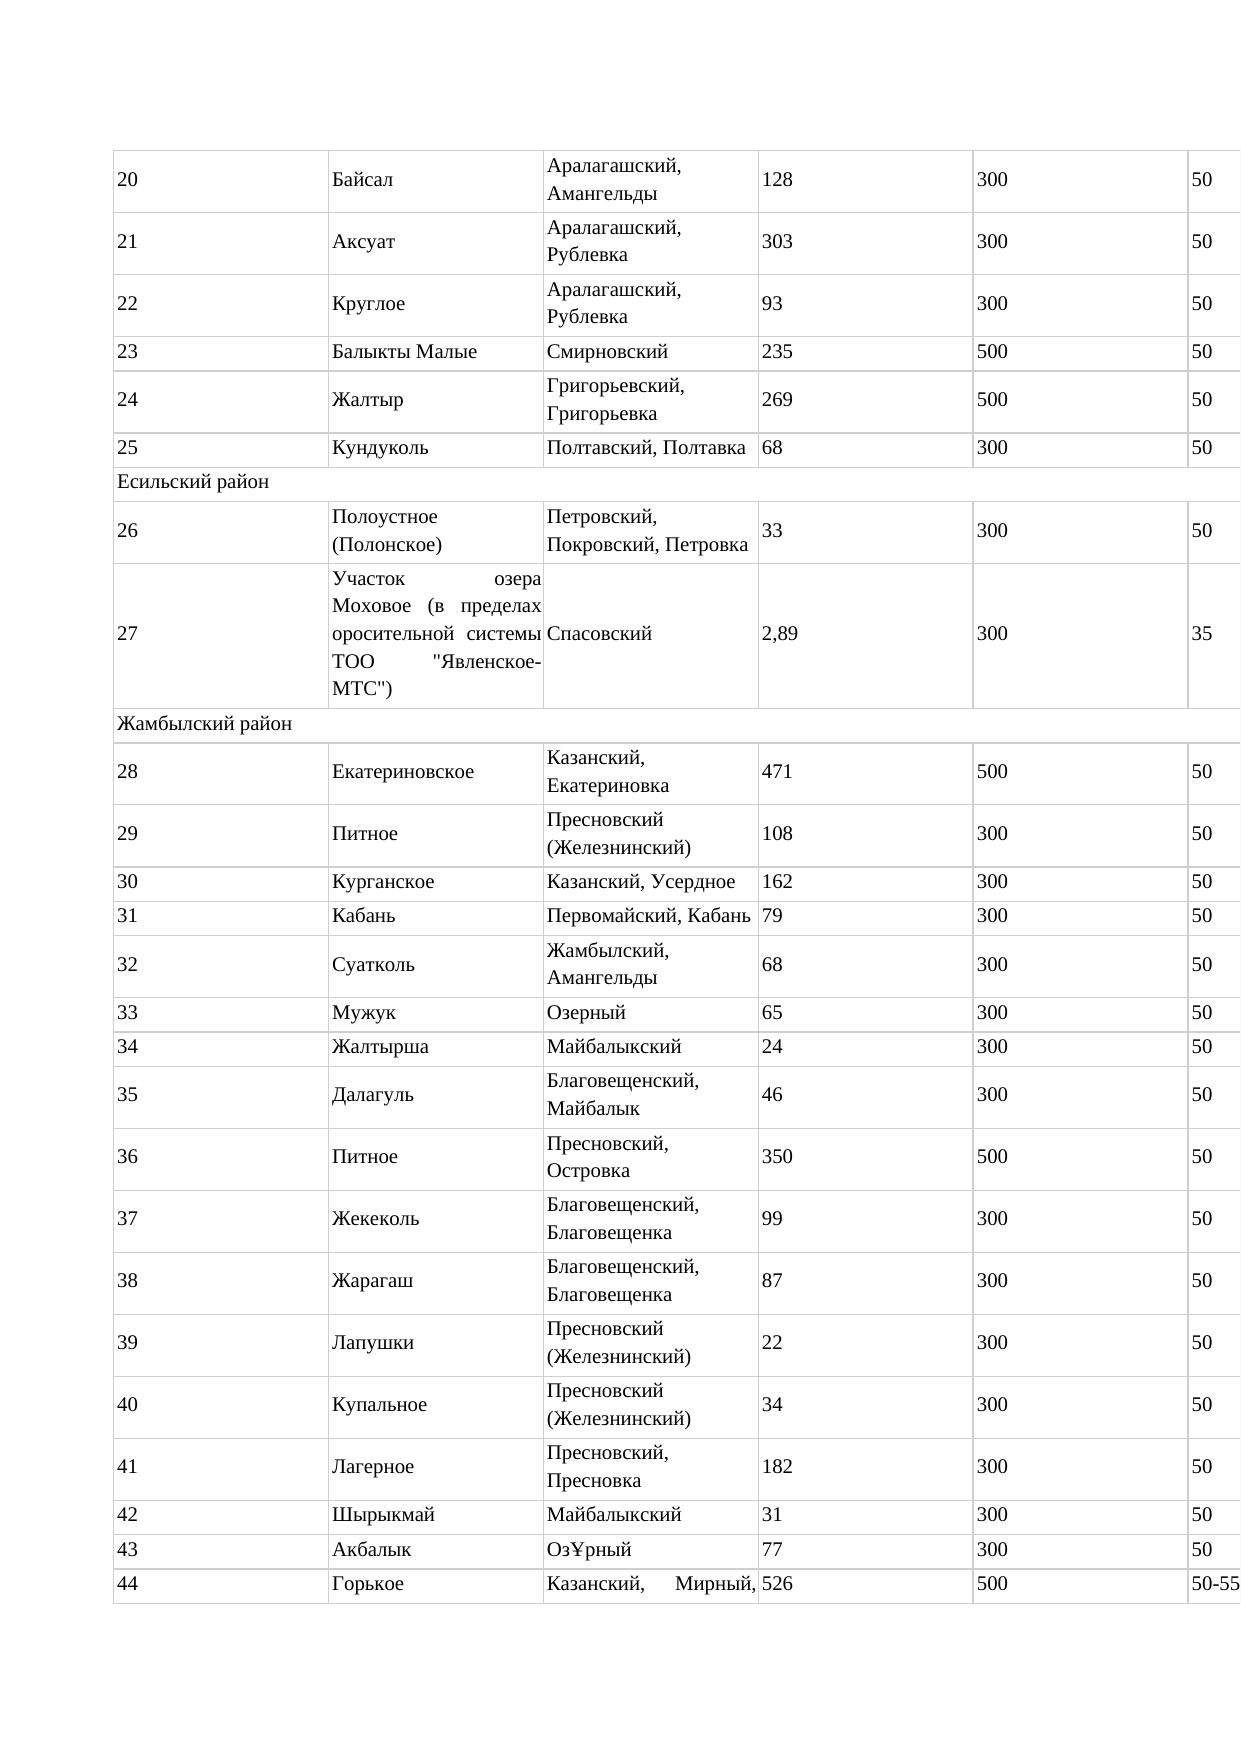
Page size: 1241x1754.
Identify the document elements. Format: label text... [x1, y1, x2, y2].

table_cell Екатериновское [329, 744, 543, 804]
table_cell Майбалыкский [544, 1033, 758, 1066]
table_cell Смирновский [544, 337, 758, 370]
table_cell 35 [114, 1067, 328, 1128]
table_cell 128 [759, 151, 972, 212]
table_cell 300 [974, 1033, 1187, 1066]
table_cell Спасовский [544, 564, 758, 708]
table_cell Жекеколь [329, 1191, 543, 1252]
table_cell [544, 1570, 758, 1603]
table_cell Шырыкмай [329, 1501, 543, 1534]
table_cell 50 [1189, 1067, 1240, 1128]
table_cell 300 [974, 936, 1187, 997]
table_cell 300 [974, 1377, 1187, 1437]
table_cell 46 [759, 1067, 972, 1128]
table_cell Круглое [329, 275, 543, 336]
table_cell 300 [974, 151, 1187, 212]
table_cell 300 [974, 1253, 1187, 1313]
table_cell 50 [1189, 372, 1240, 432]
table_cell 50 [1189, 936, 1240, 997]
table_cell Жарагаш [329, 1253, 543, 1313]
table_cell 50 [1189, 1253, 1240, 1313]
table_cell 50 [1189, 337, 1240, 370]
table_cell 99 [759, 1191, 972, 1252]
table_cell 22 [759, 1315, 972, 1376]
table_cell Горькое [329, 1570, 543, 1603]
table_cell Аралагашский, Амангельды [544, 151, 758, 212]
table_cell 471 [759, 744, 972, 804]
table_cell 300 [974, 805, 1187, 866]
table_cell Озерный [544, 998, 758, 1031]
table_cell 300 [974, 1439, 1187, 1499]
table_cell 50 [1189, 744, 1240, 804]
table_cell 162 [759, 868, 972, 901]
table_cell Жалтырша [329, 1033, 543, 1066]
table_cell 50 [1189, 868, 1240, 901]
table_cell 68 [759, 936, 972, 997]
table_cell 300 [974, 502, 1187, 563]
table_cell 50 [1189, 434, 1240, 467]
table_cell 33 [114, 998, 328, 1031]
table_cell 31 [114, 902, 328, 935]
table_cell Суатколь [329, 936, 543, 997]
table_cell 44 [114, 1570, 328, 1603]
table_cell Кабань [329, 902, 543, 935]
table_cell 500 [974, 1129, 1187, 1189]
table_cell 50 [1189, 1315, 1240, 1376]
table_cell Далагуль [329, 1067, 543, 1128]
table_cell 50 [1189, 1033, 1240, 1066]
table_cell 500 [974, 744, 1187, 804]
table_cell Питное [329, 1129, 543, 1189]
table_cell Петровский, Покровский, Петровка [544, 502, 758, 563]
table_cell 38 [114, 1253, 328, 1313]
table_cell 50 [1189, 998, 1240, 1031]
table_cell 87 [759, 1253, 972, 1313]
table_cell 182 [759, 1439, 972, 1499]
table_cell 300 [974, 998, 1187, 1031]
table_cell 300 [974, 1535, 1187, 1568]
table_cell 34 [759, 1377, 972, 1437]
table_cell 300 [974, 1315, 1187, 1376]
table_cell 39 [114, 1315, 328, 1376]
table_cell 50 [1189, 213, 1240, 274]
table_cell 33 [759, 502, 972, 563]
table_cell 28 [114, 744, 328, 804]
table_cell 40 [114, 1377, 328, 1437]
table_cell 350 [759, 1129, 972, 1189]
table_cell Лагерное [329, 1439, 543, 1499]
table_cell 50 [1189, 1501, 1240, 1534]
table_cell 500 [974, 1570, 1187, 1603]
table_cell 23 [114, 337, 328, 370]
table_cell 300 [974, 564, 1187, 708]
table_cell 22 [114, 275, 328, 336]
table_cell 300 [974, 213, 1187, 274]
table_cell 41 [114, 1439, 328, 1499]
table_cell 25 [114, 434, 328, 467]
table_cell Мужук [329, 998, 543, 1031]
table_cell Казанский, Усердное [544, 868, 758, 901]
table_cell Майбалыкский [544, 1501, 758, 1534]
table_cell 68 [759, 434, 972, 467]
table_cell 29 [114, 805, 328, 866]
table_cell 50 [1189, 805, 1240, 866]
table_cell Пресновский (Железнинский) [544, 1315, 758, 1376]
table_cell 2,89 [759, 564, 972, 708]
table_cell Купальное [329, 1377, 543, 1437]
table_cell Байсал [329, 151, 543, 212]
table_cell 35 [1189, 564, 1240, 708]
table_cell Григорьевский, Григорьевка [544, 372, 758, 432]
table_cell 43 [114, 1535, 328, 1568]
table_cell Жамбылский, Амангельды [544, 936, 758, 997]
table_cell Балыкты Малые [329, 337, 543, 370]
table_cell 50 [1189, 1129, 1240, 1189]
table_cell Полоустное (Полонское) [329, 502, 543, 563]
table_cell ОзҰрный [544, 1535, 758, 1568]
table_cell Пресновский (Железнинский) [544, 805, 758, 866]
table_cell 235 [759, 337, 972, 370]
table_cell 30 [114, 868, 328, 901]
table_cell 50 [1189, 1191, 1240, 1252]
table_cell Казанский, Екатериновка [544, 744, 758, 804]
table_cell 50 [1189, 902, 1240, 935]
table_cell Пресновский (Железнинский) [544, 1377, 758, 1437]
table_cell 20 [114, 151, 328, 212]
table_cell 50 [1189, 1535, 1240, 1568]
table_cell 31 [759, 1501, 972, 1534]
table_cell 34 [114, 1033, 328, 1066]
table_cell Первомайский, Кабань [544, 902, 758, 935]
table_cell 24 [759, 1033, 972, 1066]
table_cell Акбалык [329, 1535, 543, 1568]
table_cell 50 [1189, 502, 1240, 563]
table_cell 42 [114, 1501, 328, 1534]
table_cell Аксуат [329, 213, 543, 274]
table_cell 500 [974, 337, 1187, 370]
table_cell 93 [759, 275, 972, 336]
table_cell Питное [329, 805, 543, 866]
table_cell Благовещенский, Благовещенка [544, 1191, 758, 1252]
table_cell 500 [974, 372, 1187, 432]
table_cell Благовещенский, Майбалык [544, 1067, 758, 1128]
table_cell Благовещенский, Благовещенка [544, 1253, 758, 1313]
table_cell 300 [974, 868, 1187, 901]
table_cell 300 [974, 1067, 1187, 1128]
table_cell 27 [114, 564, 328, 708]
table_cell Курганское [329, 868, 543, 901]
table_cell Пресновский, Островка [544, 1129, 758, 1189]
table_cell Жалтыр [329, 372, 543, 432]
table_cell Аралагашский, Рублевка [544, 213, 758, 274]
table_cell Есильский район [114, 468, 1240, 501]
table_cell Участок озера Моховое (в пределах оросительной системы ТОО "Явленское-МТС") [329, 564, 543, 708]
table_cell Лапушки [329, 1315, 543, 1376]
table_cell 526 [759, 1570, 972, 1603]
table_cell 303 [759, 213, 972, 274]
table_cell 50 [1189, 151, 1240, 212]
table_cell 24 [114, 372, 328, 432]
table_cell 300 [974, 275, 1187, 336]
table_cell 269 [759, 372, 972, 432]
table_cell 77 [759, 1535, 972, 1568]
table_cell 32 [114, 936, 328, 997]
table_cell 65 [759, 998, 972, 1031]
table_cell 300 [974, 434, 1187, 467]
table_cell 36 [114, 1129, 328, 1189]
table_cell Жамбылский район [114, 709, 1240, 742]
table_cell 50 [1189, 275, 1240, 336]
table_cell 21 [114, 213, 328, 274]
table_cell 26 [114, 502, 328, 563]
table_cell 50 [1189, 1377, 1240, 1437]
table_cell 300 [974, 1191, 1187, 1252]
table_cell 50-55 [1189, 1570, 1240, 1603]
table_cell Кундуколь [329, 434, 543, 467]
table_cell Аралагашский, Рублевка [544, 275, 758, 336]
table_cell Полтавский, Полтавка [544, 434, 758, 467]
table_cell 108 [759, 805, 972, 866]
table_cell 37 [114, 1191, 328, 1252]
table_cell 300 [974, 902, 1187, 935]
table_cell Пресновский, Пресновка [544, 1439, 758, 1499]
table_cell 300 [974, 1501, 1187, 1534]
table_cell 50 [1189, 1439, 1240, 1499]
table_cell 79 [759, 902, 972, 935]
